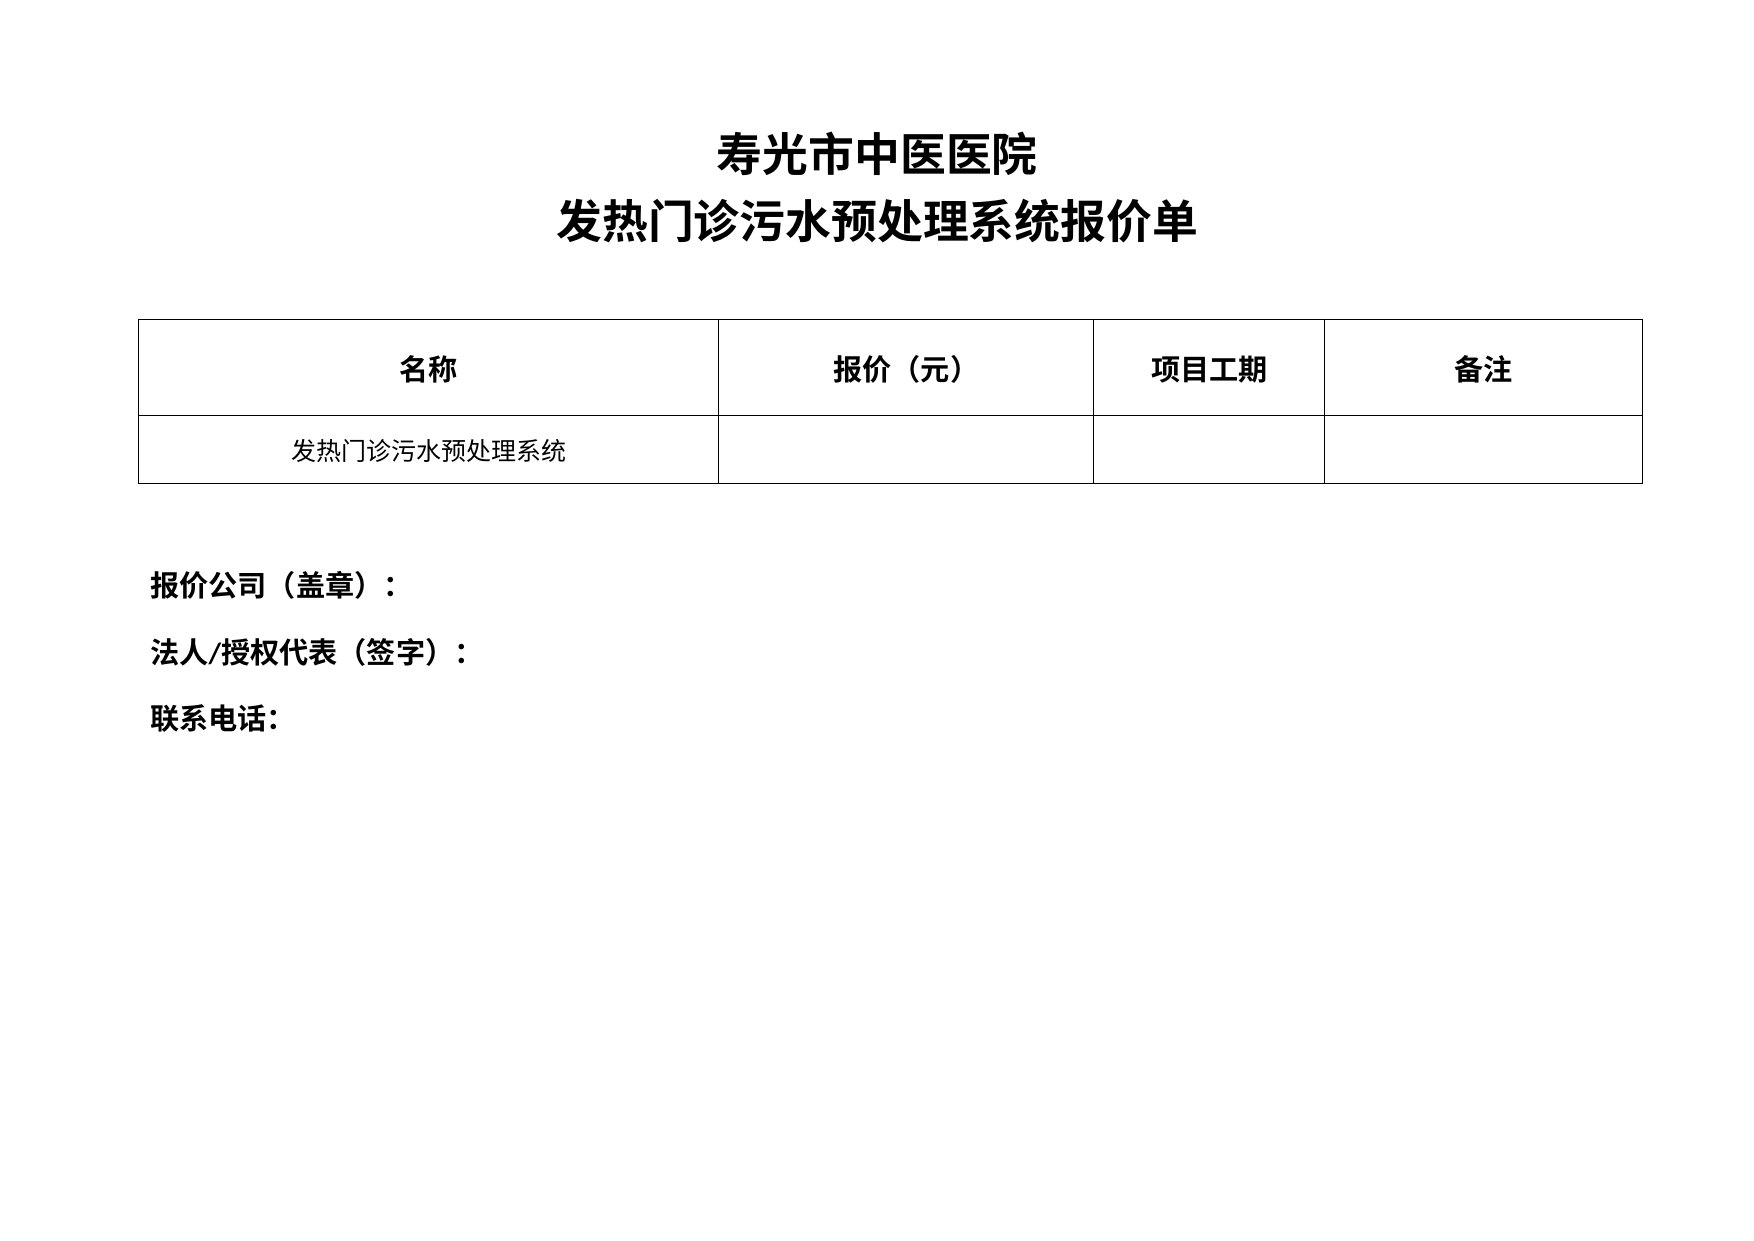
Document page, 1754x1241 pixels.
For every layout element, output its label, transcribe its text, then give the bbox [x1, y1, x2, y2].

table_header 报价（元） [719, 320, 1093, 415]
text 联系电话： [150, 684, 1604, 750]
table_header 名称 [139, 320, 718, 415]
text 法人/授权代表（签字）： [150, 617, 1604, 684]
text 发热门诊污水预处理系统报价单 [150, 185, 1604, 252]
text 报价公司（盖章）： [150, 550, 1604, 617]
table_cell 发热门诊污水预处理系统 [139, 416, 718, 483]
text 寿光市中医医院 [150, 118, 1604, 185]
table_header 备注 [1325, 320, 1642, 415]
table_cell [1094, 416, 1324, 483]
table_cell [719, 416, 1093, 483]
table_header 项目工期 [1094, 320, 1324, 415]
table_cell [1325, 416, 1642, 483]
